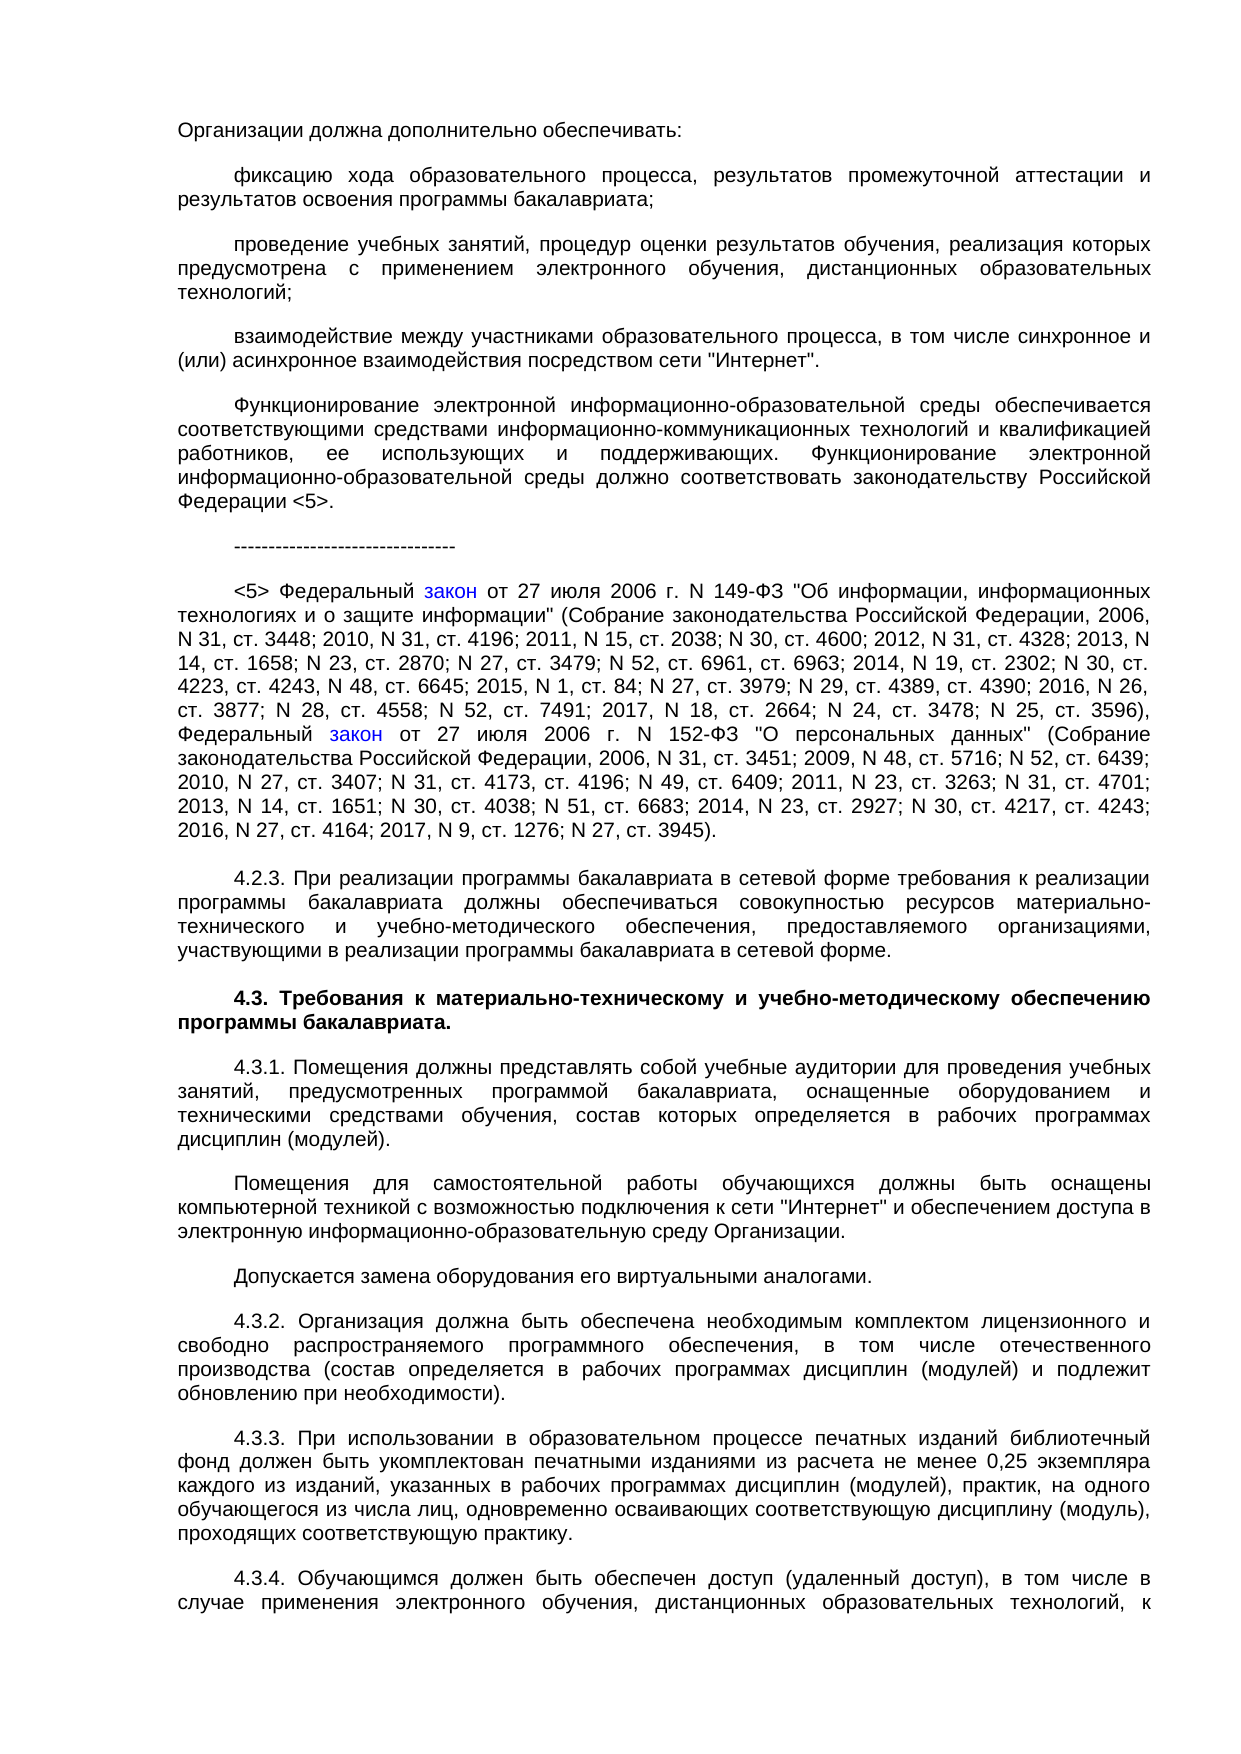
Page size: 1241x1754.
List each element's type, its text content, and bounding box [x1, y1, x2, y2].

text 4.3.2. Организация должна быть обеспечена необходимым комплектом лицензионного и свободно распространяемого программного обеспечения, в том числе отечественного производства (состав определяется в рабочих программах дисциплин (модулей) и подлежит обновлению при необходимости). [177, 1309, 1152, 1404]
text Допускается замена оборудования его виртуальными аналогами. [177, 1264, 1152, 1288]
text взаимодействие между участниками образовательного процесса, в том числе синхронное и (или) асинхронное взаимодействия посредством сети "Интернет". [177, 324, 1152, 372]
text 4.2.3. При реализации программы бакалавриата в сетевой форме требования к реализации программы бакалавриата должны обеспечиваться совокупностью ресурсов материально-технического и учебно-методического обеспечения, предоставляемого организациями, участвующими в реализации программы бакалавриата в сетевой форме. [177, 866, 1152, 962]
text 4.3.1. Помещения должны представлять собой учебные аудитории для проведения учебных занятий, предусмотренных программой бакалавриата, оснащенные оборудованием и техническими средствами обучения, состав которых определяется в рабочих программах дисциплин (модулей). [177, 1054, 1152, 1150]
text фиксацию хода образовательного процесса, результатов промежуточной аттестации и результатов освоения программы бакалавриата; [177, 163, 1152, 211]
text 4.3.3. При использовании в образовательном процессе печатных изданий библиотечный фонд должен быть укомплектован печатными изданиями из расчета не менее 0,25 экземпляра каждого из изданий, указанных в рабочих программах дисциплин (модулей), практик, на одного обучающегося из числа лиц, одновременно осваивающих соответствующую дисциплину (модуль), проходящих соответствующую практику. [177, 1425, 1152, 1545]
text Функционирование электронной информационно-образовательной среды обеспечивается соответствующими средствами информационно-коммуникационных технологий и квалификацией работников, ее использующих и поддерживающих. Функционирование электронной информационно-образовательной среды должно соответствовать законодательству Российской Федерации <5>. [177, 393, 1152, 513]
title 4.3. Требования к материально-техническому и учебно-методическому обеспечению программы бакалавриата. [177, 986, 1152, 1034]
text проведение учебных занятий, процедур оценки результатов обучения, реализация которых предусмотрена с применением электронного обучения, дистанционных образовательных технологий; [177, 232, 1152, 303]
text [177, 1566, 1152, 1614]
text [177, 118, 1152, 142]
text Помещения для самостоятельной работы обучающихся должны быть оснащены компьютерной техникой с возможностью подключения к сети "Интернет" и обеспечением доступа в электронную информационно-образовательную среду Организации. [177, 1171, 1152, 1243]
text -------------------------------- [177, 534, 1152, 558]
text <5> Федеральный закон от 27 июля 2006 г. N 149-ФЗ "Об информации, информационных технологиях и о защите информации" (Собрание законодательства Российской Федерации, 2006, N 31, ст. 3448; 2010, N 31, ст. 4196; 2011, N 15, ст. 2038; N 30, ст. 4600; 2012, N 31, ст. 4328; 2013, N 14, ст. 1658; N 23, ст. 2870; N 27, ст. 3479; N 52, ст. 6961, ст. 6963; 2014, N 19, ст. 2302; N 30, ст. 4223, ст. 4243, N 48, ст. 6645; 2015, N 1, ст. 84; N 27, ст. 3979; N 29, ст. 4389, ст. 4390; 2016, N 26, ст. 3877; N 28, ст. 4558; N 52, ст. 7491; 2017, N 18, ст. 2664; N 24, ст. 3478; N 25, ст. 3596), Федеральный закон от 27 июля 2006 г. N 152-ФЗ "О персональных данных" (Собрание законодательства Российской Федерации, 2006, N 31, ст. 3451; 2009, N 48, ст. 5716; N 52, ст. 6439; 2010, N 27, ст. 3407; N 31, ст. 4173, ст. 4196; N 49, ст. 6409; 2011, N 23, ст. 3263; N 31, ст. 4701; 2013, N 14, ст. 1651; N 30, ст. 4038; N 51, ст. 6683; 2014, N 23, ст. 2927; N 30, ст. 4217, ст. 4243; 2016, N 27, ст. 4164; 2017, N 9, ст. 1276; N 27, ст. 3945). [177, 578, 1152, 842]
